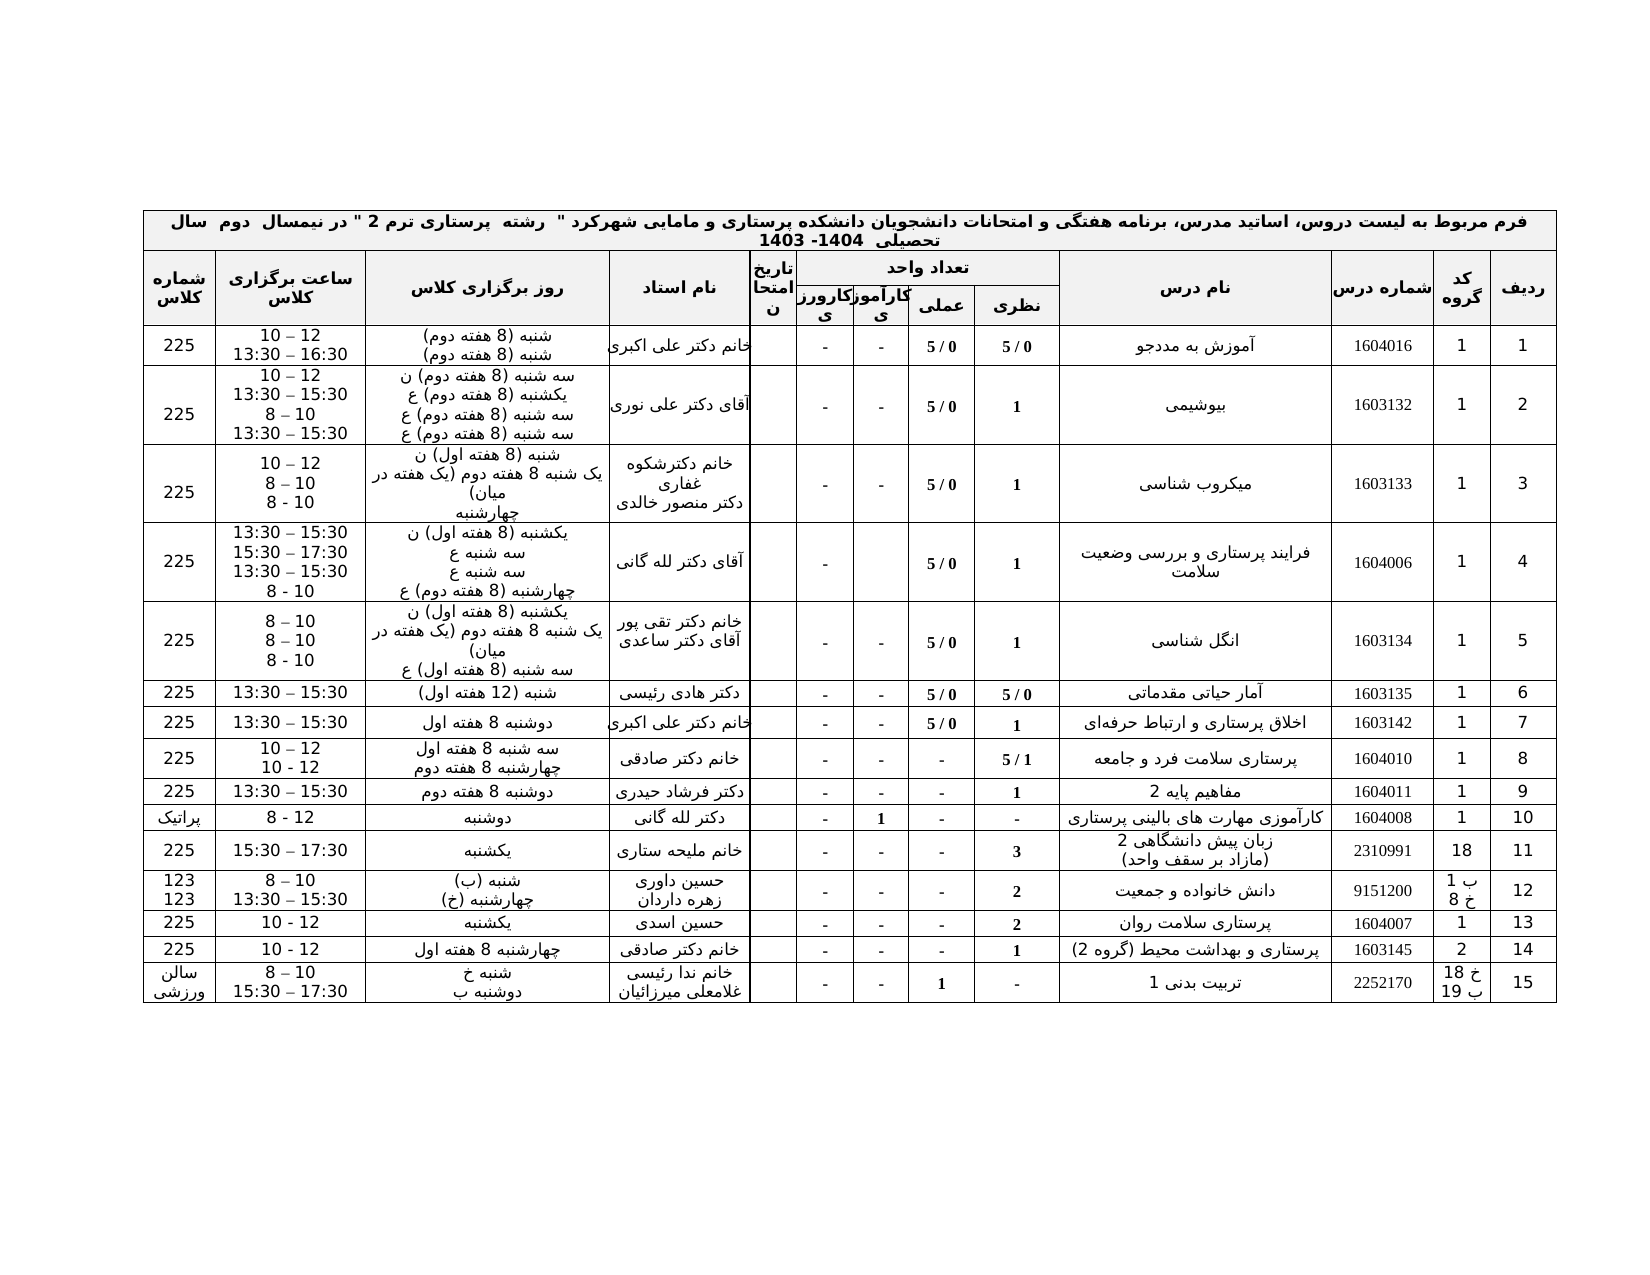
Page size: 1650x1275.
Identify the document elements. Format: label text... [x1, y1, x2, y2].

table_cell یکشنبه (8 هفته اول) ن یک شنبه 8 هفته دوم (یک هفته در میان) سه شنبه (8 هفته اول) ع [366, 602, 609, 679]
table_cell 2310991 [1332, 831, 1433, 869]
table_cell - [854, 739, 908, 778]
table_cell 225 [144, 445, 215, 522]
table_cell 2 [975, 871, 1059, 909]
table_cell حسین اسدی [610, 911, 749, 936]
table_cell بیوشیمی [1060, 366, 1331, 443]
table_cell ب 1 خ 8 [1434, 871, 1490, 909]
table_cell [854, 523, 908, 601]
table_cell خ 18 ب 19 [1434, 963, 1490, 1002]
table_cell 5 / 0 [909, 681, 974, 706]
table_cell 225 [144, 326, 215, 364]
table_cell 9151200 [1332, 871, 1433, 909]
table_cell 10 [1491, 805, 1556, 830]
table_cell 5 / 0 [975, 681, 1059, 706]
table_cell [751, 366, 796, 443]
table_cell - [797, 326, 853, 364]
table_cell دکتر لله گانی [610, 805, 749, 830]
table_cell خانم دکتر صادقی [610, 937, 749, 962]
table_cell 12 – 10 16:30 – 13:30 [216, 326, 365, 364]
table_cell تاریخ امتحان [751, 251, 796, 324]
table_cell - [854, 681, 908, 706]
table_cell 1603135 [1332, 681, 1433, 706]
table_cell - [797, 739, 853, 778]
table_cell 1 [975, 937, 1059, 962]
table_cell 2 [1491, 366, 1556, 443]
table_cell 1 [975, 779, 1059, 804]
table_cell 12 – 10 12 - 10 [216, 739, 365, 778]
table_cell - [797, 871, 853, 909]
table_cell - [797, 366, 853, 443]
table_cell - [854, 445, 908, 522]
table_cell [751, 805, 796, 830]
table_cell تربیت بدنی 1 [1060, 963, 1331, 1002]
table_cell خانم دکتر تقی پور آقای دکتر ساعدی [610, 602, 749, 679]
table_cell 1 [1434, 602, 1490, 679]
table_cell سه شنبه (8 هفته دوم) ن یکشنبه (8 هفته دوم) ع سه شنبه (8 هفته دوم) ع سه شنبه (8 هفته دوم) ع [366, 366, 609, 443]
table_cell 1 [975, 366, 1059, 443]
table_cell - [975, 805, 1059, 830]
table_cell - [797, 911, 853, 936]
table_cell 225 [144, 739, 215, 778]
table_cell دکتر هادی رئیسی [610, 681, 749, 706]
table_cell [751, 739, 796, 778]
table_cell - [909, 805, 974, 830]
table_cell 13 [1491, 911, 1556, 936]
table_cell - [854, 937, 908, 962]
table_cell 9 [1491, 779, 1556, 804]
table_cell 7 [1491, 707, 1556, 738]
table_cell 18 [1434, 831, 1490, 869]
table_cell سالن ورزشی [144, 963, 215, 1002]
table_cell 1 [1491, 326, 1556, 364]
table_cell شماره کلاس [144, 251, 215, 324]
table_cell آقای دکتر علی نوری [610, 366, 749, 443]
table_cell [751, 779, 796, 804]
table_cell 3 [975, 831, 1059, 869]
table_cell 1604007 [1332, 911, 1433, 936]
table_cell 15:30 – 13:30 [216, 779, 365, 804]
table_cell 2 [975, 911, 1059, 936]
table_cell - [797, 602, 853, 679]
table_cell شنبه (8 هفته اول) ن یک شنبه 8 هفته دوم (یک هفته در میان) چهارشنبه [366, 445, 609, 522]
table_cell 225 [144, 366, 215, 443]
table_cell نظری [975, 286, 1059, 324]
table_cell عملی [909, 286, 974, 324]
table_cell خانم دکتر علی اکبری [610, 707, 749, 738]
table_cell 1603132 [1332, 366, 1433, 443]
table_cell [751, 911, 796, 936]
table_cell - [797, 779, 853, 804]
table_cell - [854, 366, 908, 443]
table_cell 14 [1491, 937, 1556, 962]
table_cell 1604008 [1332, 805, 1433, 830]
table_cell 1603134 [1332, 602, 1433, 679]
table_cell 17:30 – 15:30 [216, 831, 365, 869]
table_cell - [797, 937, 853, 962]
table_cell 123 123 [144, 871, 215, 909]
table_cell چهارشنبه 8 هفته اول [366, 937, 609, 962]
table_cell پرستاری سلامت روان [1060, 911, 1331, 936]
table_cell [751, 523, 796, 601]
table_cell 12 – 10 10 – 8 10 - 8 [216, 445, 365, 522]
table_cell خانم دکتر صادقی [610, 739, 749, 778]
table_cell 1 [1434, 326, 1490, 364]
table_cell 1 [1434, 739, 1490, 778]
table_cell - [854, 871, 908, 909]
table_cell - [909, 937, 974, 962]
table_cell - [909, 911, 974, 936]
table_cell - [909, 739, 974, 778]
table_cell کارآموزی [854, 286, 908, 324]
table_cell خانم ندا رئیسی غلامعلی میرزائیان [610, 963, 749, 1002]
table_cell 225 [144, 602, 215, 679]
table_cell ساعت برگزاری کلاس [216, 251, 365, 324]
table_cell دوشنبه 8 هفته دوم [366, 779, 609, 804]
table_cell 1 [975, 602, 1059, 679]
table_cell 11 [1491, 831, 1556, 869]
table_cell 5 [1491, 602, 1556, 679]
table_cell یکشنبه [366, 831, 609, 869]
table_cell 15 [1491, 963, 1556, 1002]
table_cell روز برگزاری کلاس [366, 251, 609, 324]
table_cell شماره درس [1332, 251, 1433, 324]
table_cell 12 – 10 15:30 – 13:30 10 – 8 15:30 – 13:30 [216, 366, 365, 443]
table_cell 12 - 10 [216, 937, 365, 962]
table_cell دانش خانواده و جمعیت [1060, 871, 1331, 909]
table_cell 1 [1434, 445, 1490, 522]
table_cell 225 [144, 681, 215, 706]
table_cell 1 [975, 707, 1059, 738]
table_cell 225 [144, 831, 215, 869]
table_cell 1603145 [1332, 937, 1433, 962]
table_cell 1 [909, 963, 974, 1002]
table_cell 225 [144, 523, 215, 601]
table_cell 1603133 [1332, 445, 1433, 522]
table_cell نام درس [1060, 251, 1331, 324]
table_cell 1 [854, 805, 908, 830]
table_cell 3 [1491, 445, 1556, 522]
table_cell 225 [144, 779, 215, 804]
table_cell 5 / 0 [909, 445, 974, 522]
table_cell فرایند پرستاری و بررسی وضعیت سلامت [1060, 523, 1331, 601]
table_cell - [909, 871, 974, 909]
table_cell 10 – 8 17:30 – 15:30 [216, 963, 365, 1002]
table_cell شنبه (ب) چهارشنبه (خ) [366, 871, 609, 909]
table_cell مفاهیم پایه 2 [1060, 779, 1331, 804]
table_cell 5 / 1 [975, 739, 1059, 778]
table_cell اخلاق پرستاری و ارتباط حرفه‌ای [1060, 707, 1331, 738]
table_cell پراتیک [144, 805, 215, 830]
table_cell - [854, 326, 908, 364]
table_cell [751, 871, 796, 909]
table_cell [751, 707, 796, 738]
table_cell دوشنبه [366, 805, 609, 830]
table_cell - [854, 602, 908, 679]
table_cell - [909, 779, 974, 804]
table_cell سه شنبه 8 هفته اول چهارشنبه 8 هفته دوم [366, 739, 609, 778]
table_cell 10 – 8 10 – 8 10 - 8 [216, 602, 365, 679]
table_cell 12 [1491, 871, 1556, 909]
table_cell [751, 681, 796, 706]
table_cell - [854, 963, 908, 1002]
table_cell شنبه خ دوشنبه ب [366, 963, 609, 1002]
table_header فرم مربوط به ليست دروس، اساتيد مدرس، برنامه هفتگی و امتحانات دانشجويان دانشکده پرستاری و مامايی شهرکرد " رشته پرستاری ترم 2 " در نيمسال دوم سال تحصيلی 1404- 1403 [144, 211, 1556, 250]
table_cell پرستاری سلامت فرد و جامعه [1060, 739, 1331, 778]
table_cell آقای دکتر لله گانی [610, 523, 749, 601]
table_cell 4 [1491, 523, 1556, 601]
table_cell پرستاری و بهداشت محیط (گروه 2) [1060, 937, 1331, 962]
table_cell دکتر فرشاد حیدری [610, 779, 749, 804]
table_cell ردیف [1491, 251, 1556, 324]
table_cell میکروب شناسی [1060, 445, 1331, 522]
table_cell 1 [1434, 523, 1490, 601]
table_cell تعداد واحد [797, 251, 1059, 285]
table_cell آمار حیاتی مقدماتی [1060, 681, 1331, 706]
table_cell 225 [144, 911, 215, 936]
table_cell 5 / 0 [909, 523, 974, 601]
table_cell 2 [1434, 937, 1490, 962]
table_cell 5 / 0 [909, 366, 974, 443]
table_cell شنبه (8 هفته دوم) شنبه (8 هفته دوم) [366, 326, 609, 364]
table_cell 5 / 0 [909, 602, 974, 679]
table_cell - [797, 445, 853, 522]
table_cell 5 / 0 [975, 326, 1059, 364]
table_cell 1 [1434, 805, 1490, 830]
table_cell - [797, 681, 853, 706]
table_cell 225 [144, 707, 215, 738]
table_cell 1 [1434, 366, 1490, 443]
table_cell آموزش به مددجو [1060, 326, 1331, 364]
table_cell 1 [1434, 681, 1490, 706]
table_cell - [854, 779, 908, 804]
table_cell - [797, 831, 853, 869]
table_cell 12 - 8 [216, 805, 365, 830]
table_cell خانم دکتر علی اکبری [610, 326, 749, 364]
table_cell نام استاد [610, 251, 749, 324]
table_cell یکشنبه [366, 911, 609, 936]
table_cell 225 [144, 937, 215, 962]
table_cell زبان پیش دانشگاهی 2 (مازاد بر سقف واحد) [1060, 831, 1331, 869]
table_cell 15:30 – 13:30 [216, 681, 365, 706]
table_cell - [854, 831, 908, 869]
table_cell - [854, 911, 908, 936]
table_cell 15:30 – 13:30 17:30 – 15:30 15:30 – 13:30 10 - 8 [216, 523, 365, 601]
table_cell خانم ملیحه ستاری [610, 831, 749, 869]
table_cell انگل شناسی [1060, 602, 1331, 679]
table_cell 1 [1434, 707, 1490, 738]
table_cell 8 [1491, 739, 1556, 778]
table_cell 15:30 – 13:30 [216, 707, 365, 738]
table_cell 1 [975, 445, 1059, 522]
table_cell - [797, 523, 853, 601]
table_cell [751, 937, 796, 962]
table_cell - [797, 805, 853, 830]
table_cell - [797, 707, 853, 738]
table_cell خانم دکترشکوه غفاری دکتر منصور خالدی [610, 445, 749, 522]
table_cell 2252170 [1332, 963, 1433, 1002]
table_cell 12 - 10 [216, 911, 365, 936]
table_cell شنبه (12 هفته اول) [366, 681, 609, 706]
table_cell [751, 963, 796, 1002]
table_cell 1604016 [1332, 326, 1433, 364]
table_cell [751, 326, 796, 364]
table_cell دوشنبه 8 هفته اول [366, 707, 609, 738]
table_cell 1604011 [1332, 779, 1433, 804]
table_cell 1603142 [1332, 707, 1433, 738]
table_cell 1604006 [1332, 523, 1433, 601]
table_cell یکشنبه (8 هفته اول) ن سه شنبه ع سه شنبه ع چهارشنبه (8 هفته دوم) ع [366, 523, 609, 601]
table_cell کارورزی [797, 286, 853, 324]
table_cell [751, 602, 796, 679]
table_cell - [854, 707, 908, 738]
table_cell 1 [1434, 911, 1490, 936]
table_cell 1 [975, 523, 1059, 601]
table_cell 5 / 0 [909, 326, 974, 364]
table_cell 6 [1491, 681, 1556, 706]
table_cell کد گروه [1434, 251, 1490, 324]
table_cell 1 [1434, 779, 1490, 804]
table_cell - [909, 831, 974, 869]
table_cell [751, 445, 796, 522]
table_cell - [975, 963, 1059, 1002]
table_cell 10 – 8 15:30 – 13:30 [216, 871, 365, 909]
table_cell 1604010 [1332, 739, 1433, 778]
table_cell [751, 831, 796, 869]
table_cell حسین داوری زهره داردان [610, 871, 749, 909]
table_cell کارآموزی مهارت های بالینی پرستاری [1060, 805, 1331, 830]
table_cell - [797, 963, 853, 1002]
table_cell 5 / 0 [909, 707, 974, 738]
